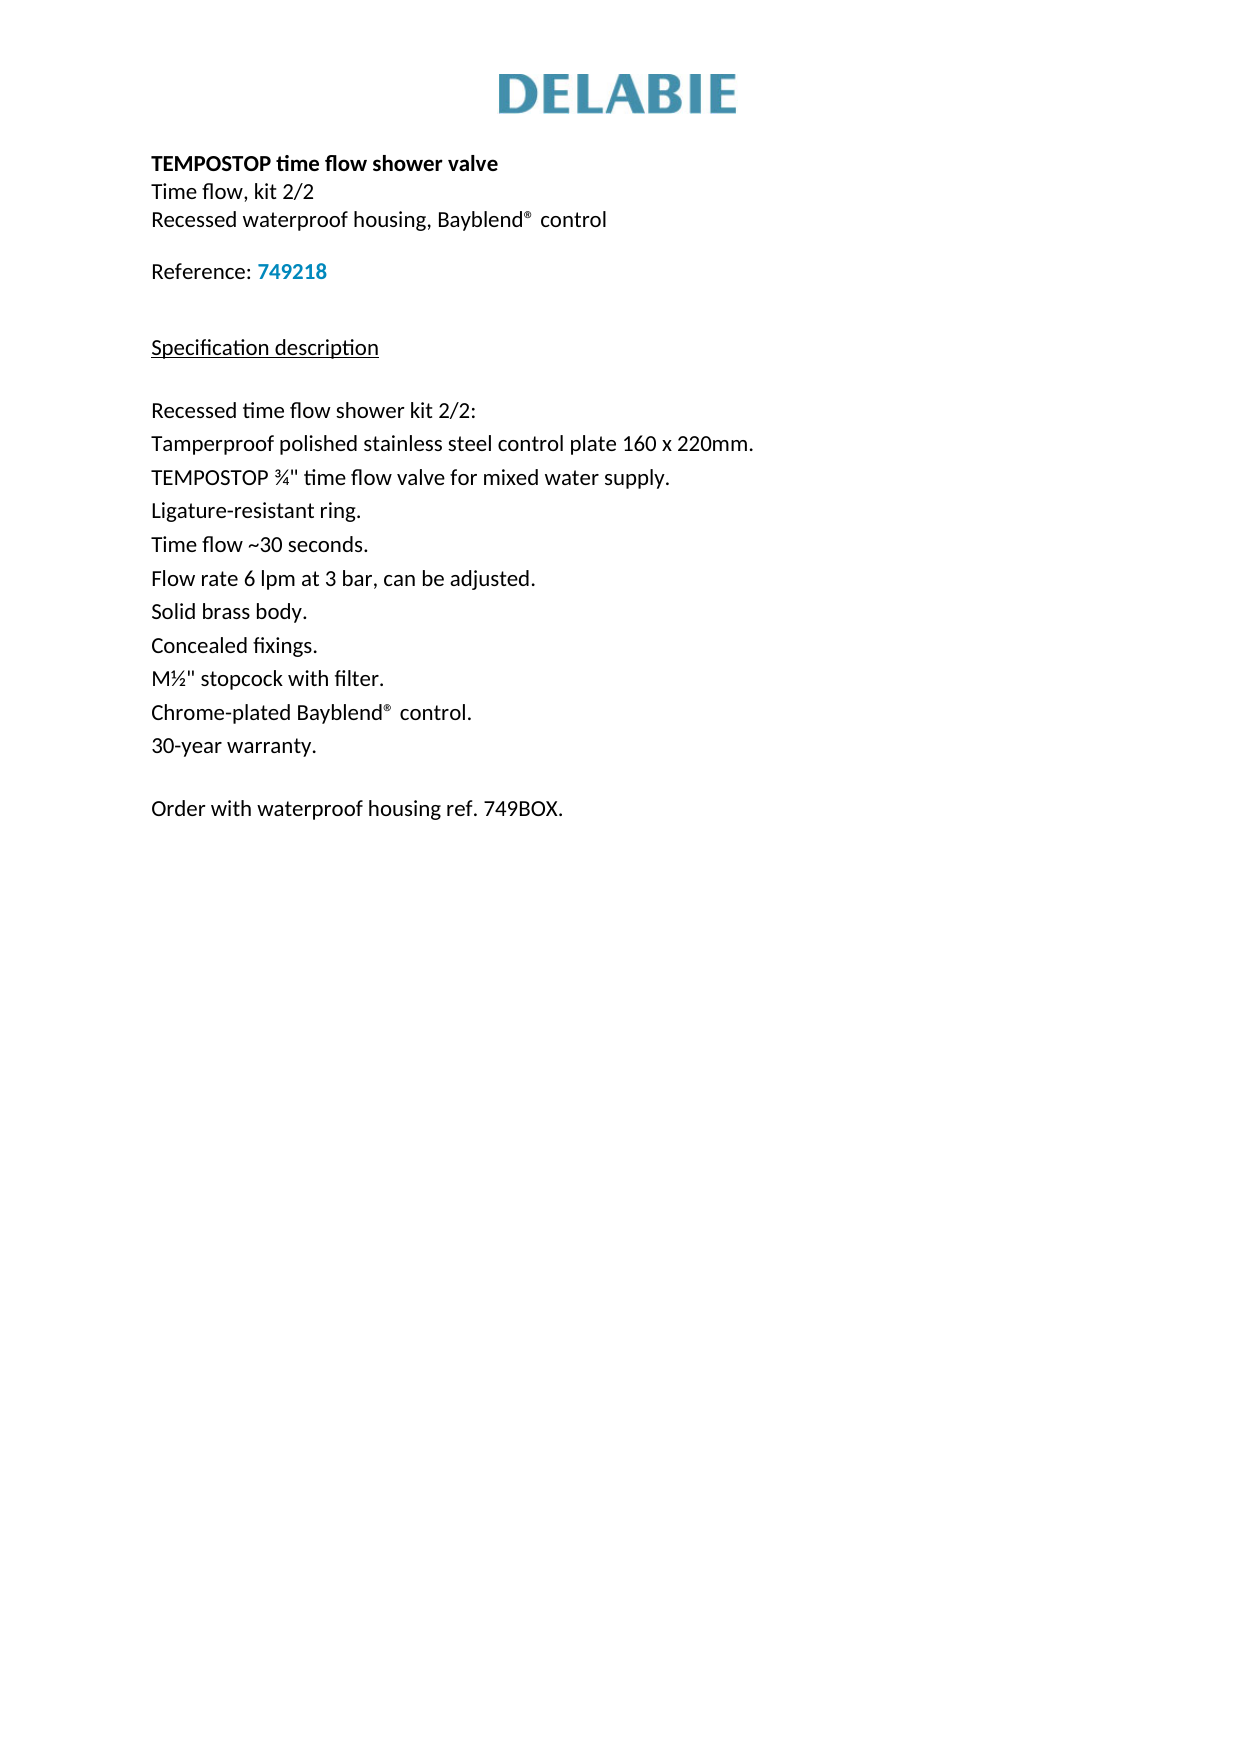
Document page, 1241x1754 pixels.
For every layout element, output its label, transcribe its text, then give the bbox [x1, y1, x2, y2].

text TEMPOSTOP ¾" time flow valve for mixed water supply. [151, 463, 1084, 491]
picture [497, 74, 738, 114]
text Flow rate 6 lpm at 3 bar, can be adjusted. [151, 564, 1084, 592]
text Reference: 749218 [151, 257, 1084, 285]
text Time flow, kit 2/2 [151, 177, 1084, 205]
text M½" stopcock with filter. [151, 664, 1084, 692]
text Time flow ~30 seconds. [151, 530, 1084, 558]
text Recessed waterproof housing, Bayblend® control [151, 205, 1084, 233]
text Tamperproof polished stainless steel control plate 160 x 220mm. [151, 429, 1084, 458]
text 30-year warranty. [151, 731, 1084, 759]
text Concealed fixings. [151, 631, 1084, 659]
text Recessed time flow shower kit 2/2: [151, 396, 1084, 424]
text TEMPOSTOP time flow shower valve [151, 149, 1084, 177]
text Solid brass body. [151, 597, 1084, 625]
text Chrome-plated Bayblend® control. [151, 698, 1084, 726]
text Order with waterproof housing ref. 749BOX. [151, 794, 1084, 822]
text Ligature-resistant ring. [151, 497, 1084, 525]
text Specification description [151, 333, 1084, 361]
